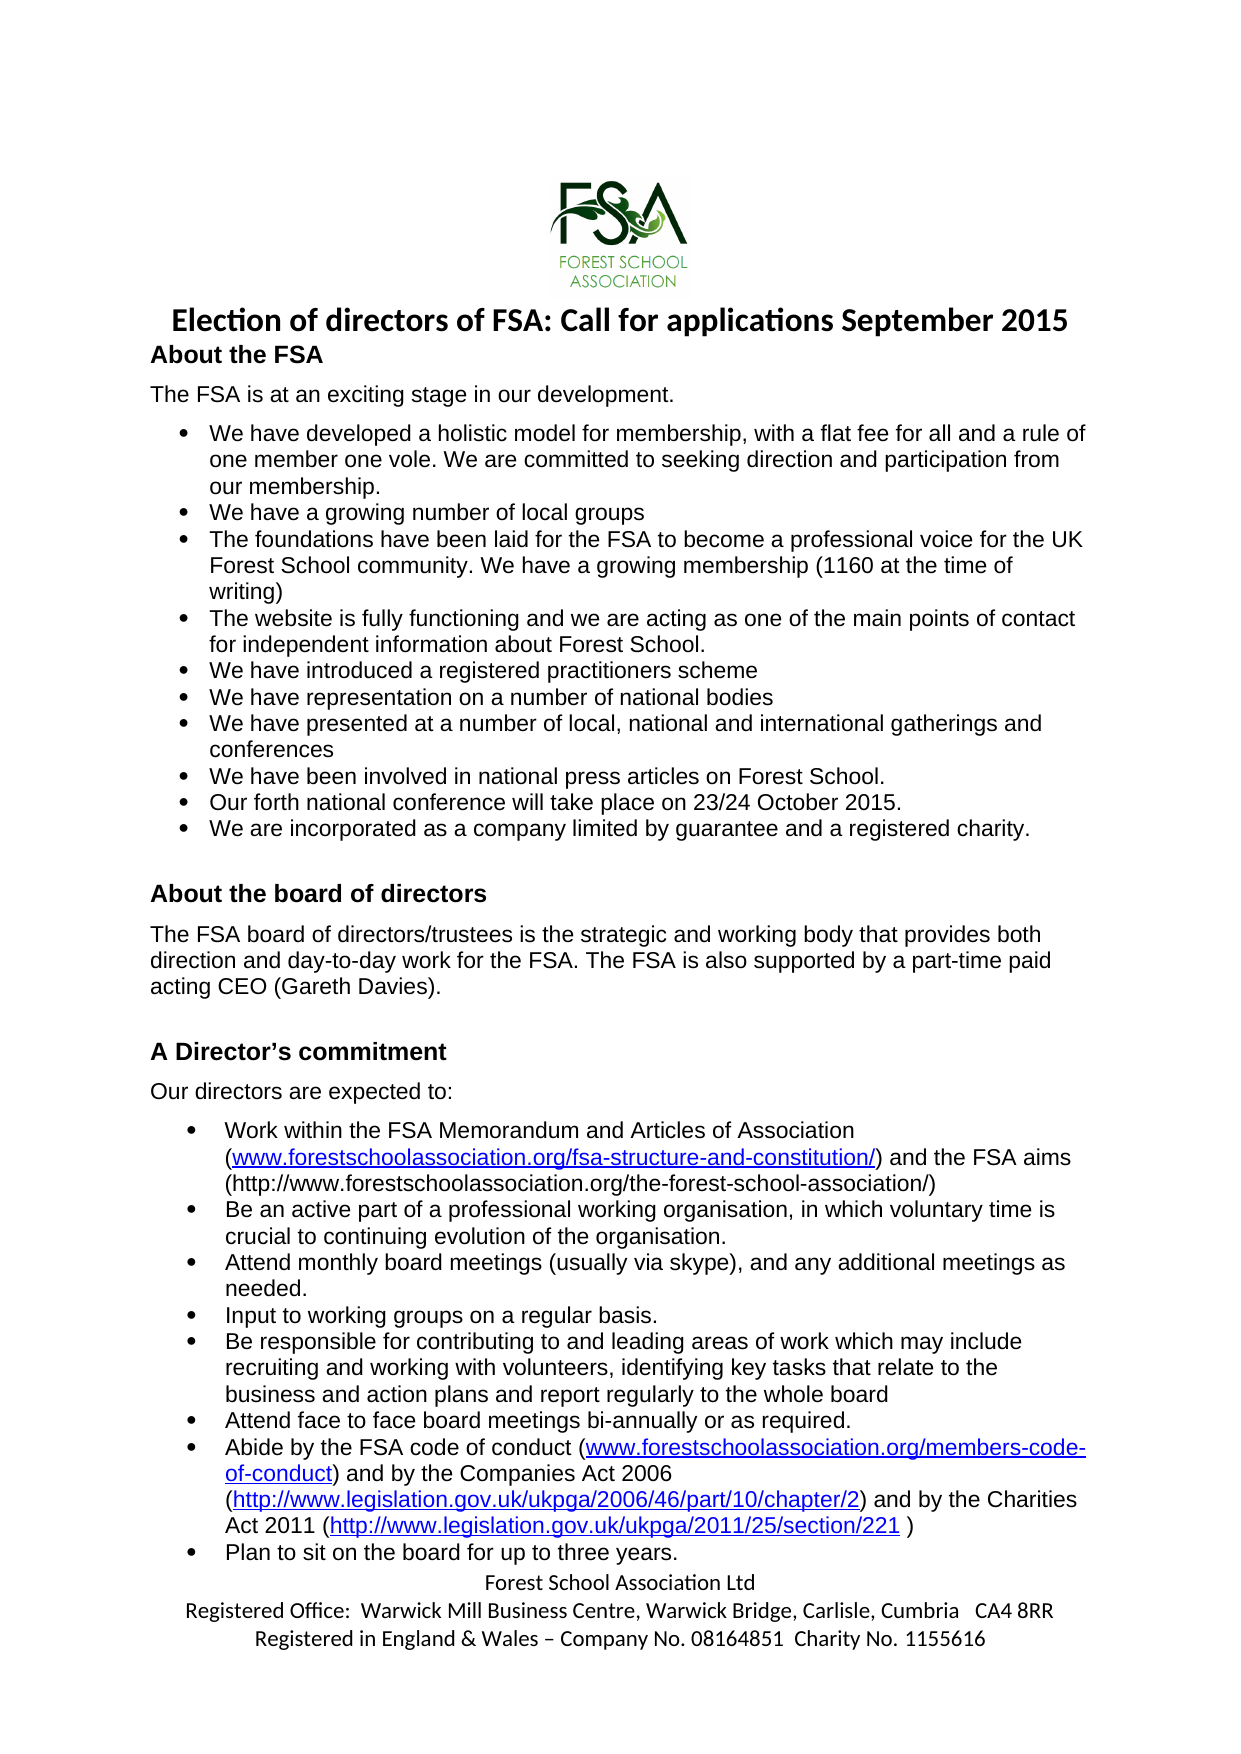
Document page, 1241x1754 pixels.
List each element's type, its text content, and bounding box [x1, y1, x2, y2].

list We have representation on a number of national bodies [179, 684, 1090, 710]
list We have been involved in national press articles on Forest School. [179, 763, 1051, 789]
text Our directors are expected to: [150, 1078, 1090, 1105]
list We have a growing number of local groups [179, 499, 1090, 526]
picture [549, 177, 692, 300]
list We have presented at a number of local, national and international gatherings and conferences [179, 710, 1090, 763]
list Attend face to face board meetings bi-annually or as required. [187, 1407, 1090, 1433]
list Be an active part of a professional working organisation, in which voluntary time is crucial to continuing evolution of the organisation. [187, 1196, 1090, 1249]
list Work within the FSA Memorandum and Articles of Association (www.forestschoolassociation.org/fsa-structure-and-constitution/) and the FSA aims (http://www.forestschoolassociation.org/the-forest-school-association/) [187, 1117, 1090, 1196]
list We have developed a holistic model for membership, with a flat fee for all and a rule of one member one vole. We are committed to seeking direction and participation from our membership. [179, 420, 1090, 499]
list The website is fully functioning and we are acting as one of the main points of contact for independent information about Forest School. [179, 604, 1090, 657]
text A Director’s commitment [150, 1037, 1090, 1066]
text About the board of directors [150, 879, 1090, 908]
list Plan to sit on the board for up to three years. [187, 1539, 1090, 1565]
list Be responsible for contributing to and leading areas of work which may include recruiting and working with volunteers, identifying key tasks that relate to the business and action plans and report regularly to the whole board [187, 1328, 1090, 1407]
list We have introduced a registered practitioners scheme [179, 657, 1090, 684]
list Attend monthly board meetings (usually via skype), and any additional meetings as needed. [187, 1249, 1090, 1302]
list Our forth national conference will take place on 23/24 October 2015. [179, 789, 1090, 815]
text The FSA board of directors/trustees is the strategic and working body that provides both direction and day-to-day work for the FSA. The FSA is also supported by a part-time paid acting CEO (Gareth Davies). [150, 921, 1090, 999]
list We are incorporated as a company limited by guarantee and a registered charity. [179, 815, 1090, 842]
text About the FSA [150, 340, 1090, 369]
list The foundations have been laid for the FSA to become a professional voice for the UK Forest School community. We have a growing membership (1160 at the time of writing) [179, 526, 1090, 604]
list Abide by the FSA code of conduct (www.forestschoolassociation.org/members-code-of-conduct) and by the Companies Act 2006 (http://www.legislation.gov.uk/ukpga/2006/46/part/10/chapter/2) and by the Charities Act 2011 (http://www.legislation.gov.uk/ukpga/2011/25/section/221 ) [187, 1433, 1090, 1539]
text The FSA is at an exciting stage in our development. [150, 381, 1090, 408]
list Input to working groups on a regular basis. [187, 1302, 1090, 1328]
